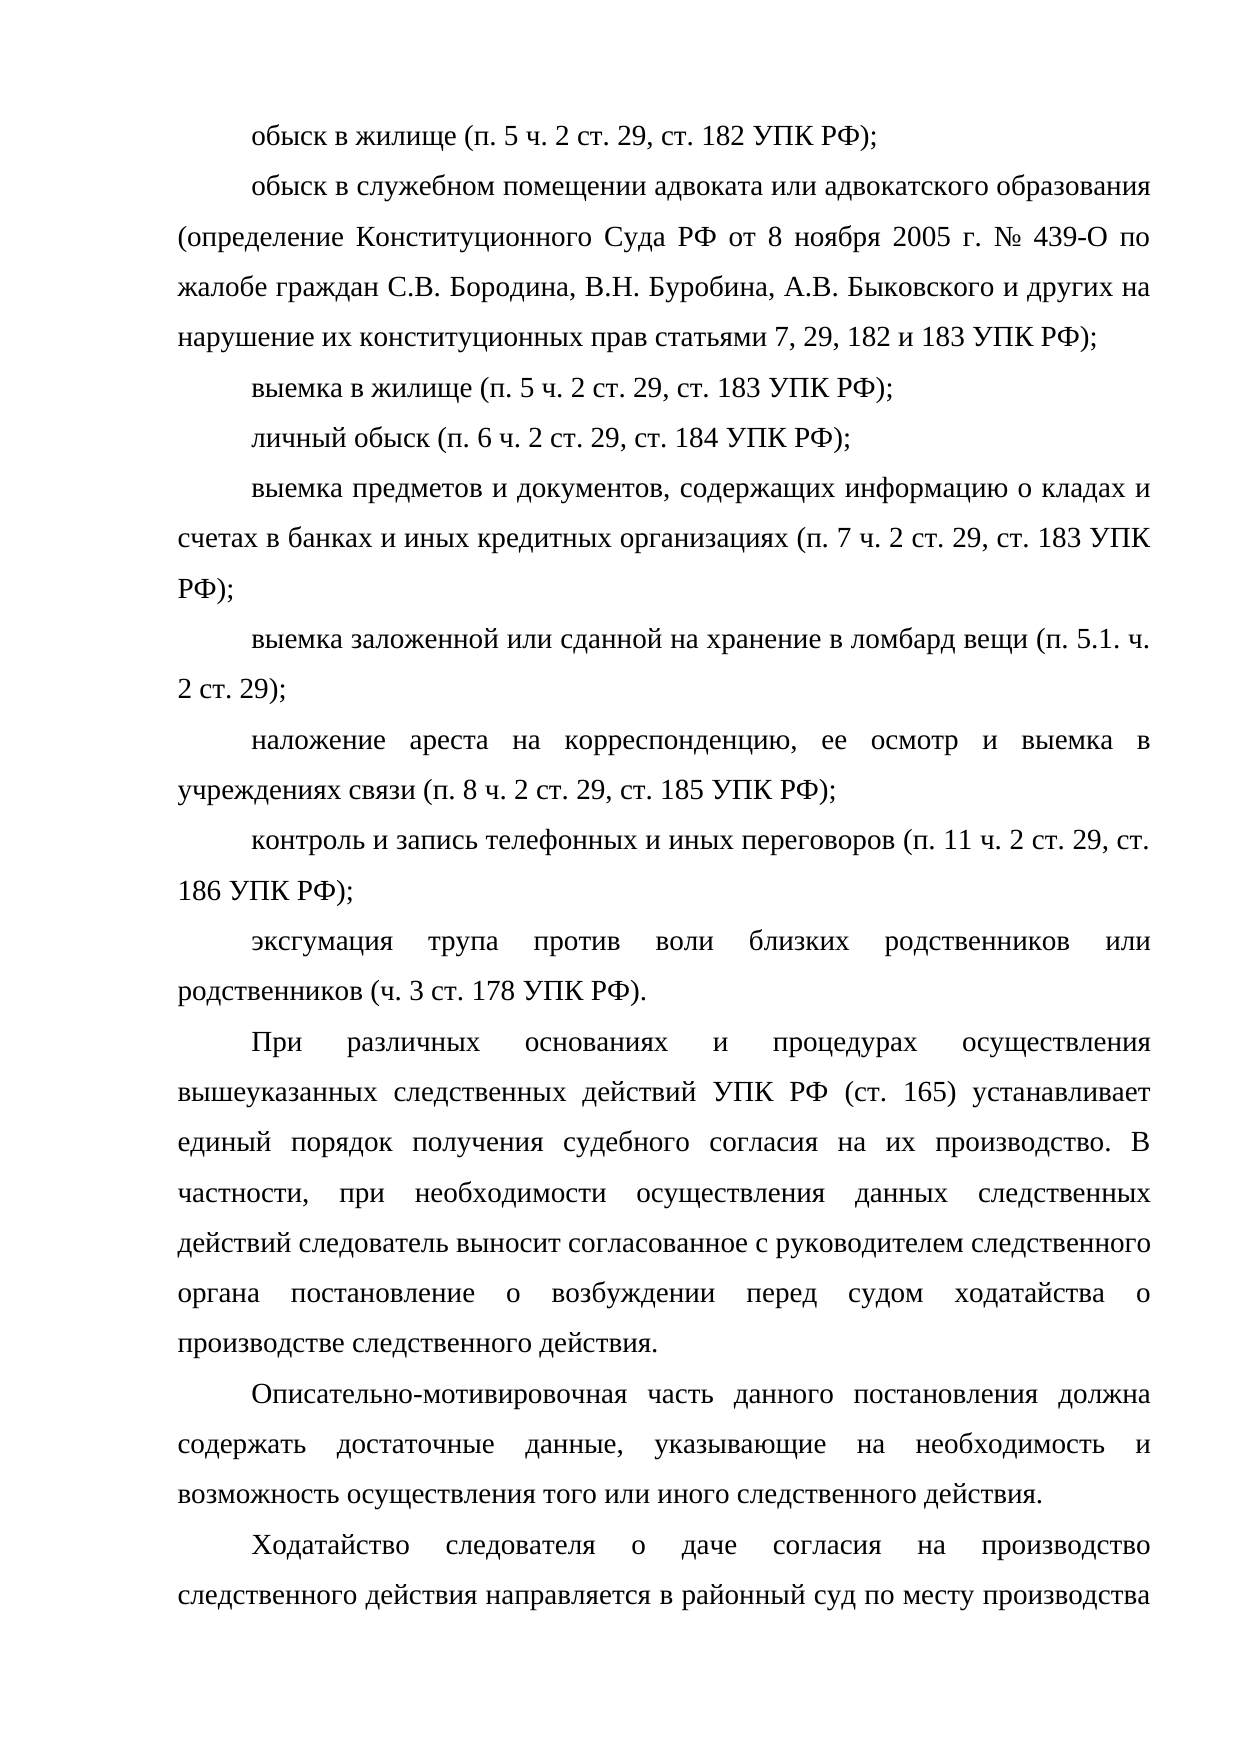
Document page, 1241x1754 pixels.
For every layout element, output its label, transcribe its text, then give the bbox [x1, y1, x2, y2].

text контроль и запись телефонных и иных переговоров (п. 11 ч. 2 ст. 29, ст. 186 УПК РФ); [177, 822, 1152, 906]
text При различных основаниях и процедурах осуществления вышеуказанных следственных действий УПК РФ (ст. 165) устанавливает единый порядок получения судебного согласия на их производство. В частности, при необходимости осуществления данных следственных действий следователь выносит согласованное с руководителем следственного органа постановление о возбуждении перед судом ходатайства о производстве следственного действия. [177, 1024, 1152, 1359]
text обыск в служебном помещении адвоката или адвокатского образования (определение Конституционного Суда РФ от 8 ноября 2005 г. № 439-О по жалобе граждан С.В. Бородина, В.Н. Буробина, А.В. Быковского и других на нарушение их конституционных прав статьями 7, 29, 182 и 183 УПК РФ); [177, 168, 1152, 353]
text Описательно-мотивировочная часть данного постановления должна содержать достаточные данные, указывающие на необходимость и возможность осуществления того или иного следственного действия. [177, 1376, 1152, 1510]
text выемка предметов и документов, содержащих информацию о кладах и счетах в банках и иных кредитных организациях (п. 7 ч. 2 ст. 29, ст. 183 УПК РФ); [177, 470, 1152, 604]
text личный обыск (п. 6 ч. 2 ст. 29, ст. 184 УПК РФ); [177, 420, 1152, 453]
text выемка в жилище (п. 5 ч. 2 ст. 29, ст. 183 УПК РФ); [177, 370, 1152, 403]
text наложение ареста на корреспонденцию, ее осмотр и выемка в учреждениях связи (п. 8 ч. 2 ст. 29, ст. 185 УПК РФ); [177, 722, 1152, 806]
text обыск в жилище (п. 5 ч. 2 ст. 29, ст. 182 УПК РФ); [177, 118, 1152, 152]
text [177, 1527, 1152, 1611]
text эксгумация трупа против воли близких родственников или родственников (ч. 3 ст. 178 УПК РФ). [177, 923, 1152, 1007]
text выемка заложенной или сданной на хранение в ломбард вещи (п. 5.1. ч. 2 ст. 29); [177, 621, 1152, 705]
